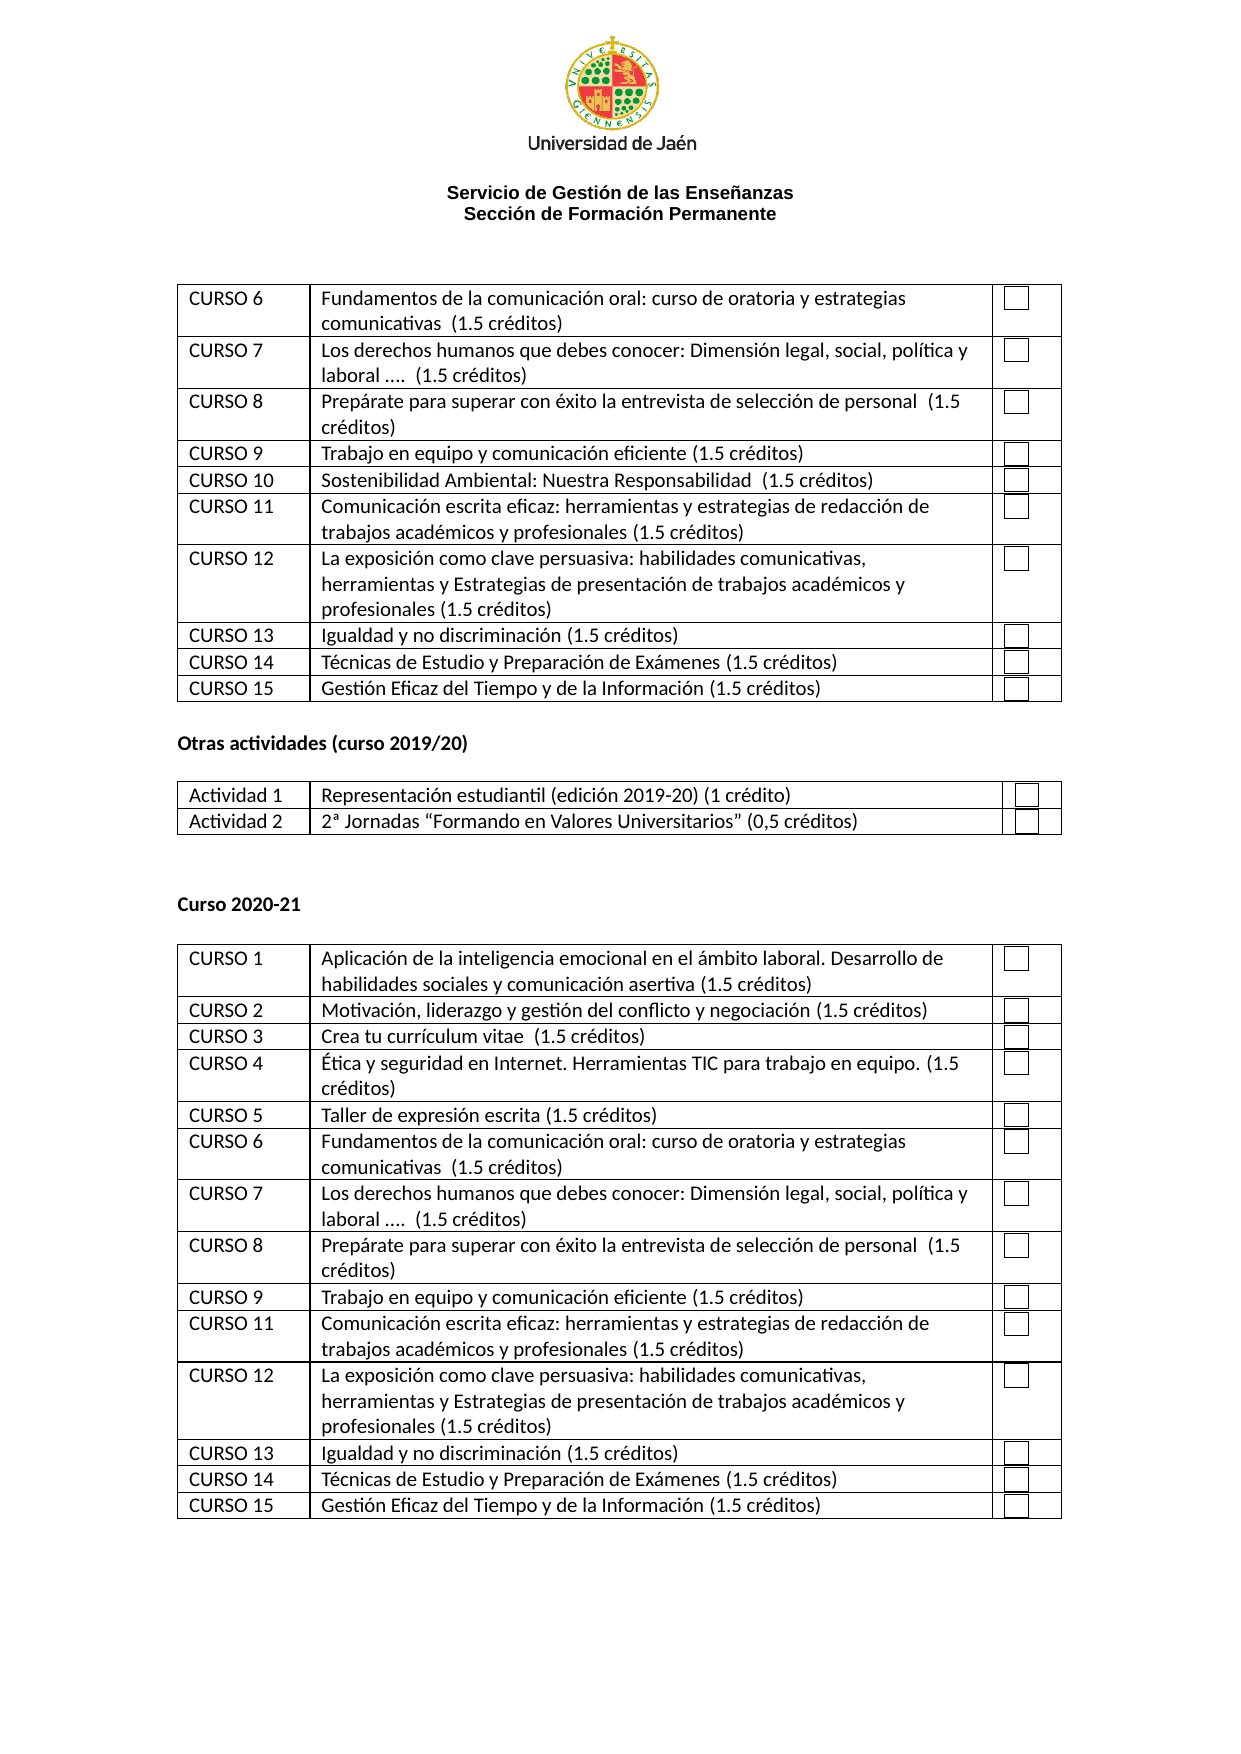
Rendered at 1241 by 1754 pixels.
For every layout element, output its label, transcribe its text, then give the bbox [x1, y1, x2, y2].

table_cell [993, 1024, 1061, 1049]
table_cell [993, 997, 1061, 1023]
table_cell Prepárate para superar con éxito la entrevista de selección de personal (1.5 créditos) [311, 1232, 992, 1283]
table_cell [993, 623, 1061, 648]
table_cell [993, 467, 1061, 492]
table_cell CURSO 2 [178, 997, 309, 1023]
table_cell Igualdad y no discriminación (1.5 créditos) [311, 623, 992, 648]
table_cell [993, 285, 1061, 336]
table_cell [993, 1284, 1061, 1309]
table_cell CURSO 15 [178, 676, 309, 701]
table_cell Ética y seguridad en Internet. Herramientas TIC para trabajo en equipo. (1.5 créditos) [311, 1050, 992, 1101]
table_cell Técnicas de Estudio y Preparación de Exámenes (1.5 créditos) [311, 1466, 992, 1492]
table_cell [993, 389, 1061, 439]
table_cell Los derechos humanos que debes conocer: Dimensión legal, social, política y laboral .... (1.5 créditos) [410, 337, 992, 388]
table_cell CURSO 13 [178, 623, 309, 648]
table_cell [993, 1493, 1061, 1518]
table_cell [993, 1363, 1061, 1439]
table_cell [993, 1311, 1061, 1361]
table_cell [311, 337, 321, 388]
table_cell CURSO 8 [178, 1232, 309, 1283]
table_cell CURSO 6 [178, 285, 309, 336]
text Curso 2020-21 [177, 891, 1063, 916]
table_cell [993, 494, 1061, 544]
table_cell Taller de expresión escrita (1.5 créditos) [311, 1102, 992, 1127]
table_cell Trabajo en equipo y comunicación eficiente (1.5 créditos) [311, 1284, 992, 1309]
table_cell CURSO 5 [178, 1102, 309, 1127]
table_header [1003, 782, 1061, 807]
table_header Aplicación de la inteligencia emocional en el ámbito laboral. Desarrollo de habilidades sociales y comunicación asertiva (1.5 créditos) [311, 945, 992, 996]
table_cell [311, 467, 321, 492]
table_cell CURSO 12 [178, 1363, 309, 1439]
table_cell CURSO 11 [178, 1311, 309, 1361]
table_cell [993, 1102, 1061, 1127]
table_cell La exposición como clave persuasiva: habilidades comunicativas, herramientas y Estrategias de presentación de trabajos académicos y profesionales (1.5 créditos) [311, 545, 992, 622]
table_cell Sostenibilidad Ambiental: Nuestra Responsabilidad (1.5 créditos) [757, 467, 992, 492]
table_cell Actividad 2 [178, 809, 309, 834]
table_cell CURSO 7 [178, 1180, 309, 1231]
table_header Representación estudiantil (edición 2019-20) (1 crédito) [311, 782, 1002, 807]
picture [498, 7, 725, 179]
table_cell CURSO 9 [178, 1284, 309, 1309]
table_cell [993, 1466, 1061, 1492]
table_cell CURSO 7 [178, 337, 309, 388]
table_header [993, 945, 1061, 996]
table_cell Motivación, liderazgo y gestión del conflicto y negociación (1.5 créditos) [311, 997, 992, 1023]
table_cell 2ª Jornadas “Formando en Valores Universitarios” (0,5 créditos) [311, 809, 1002, 834]
table_cell [993, 649, 1061, 674]
table_cell CURSO 14 [178, 649, 309, 674]
table_cell Gestión Eficaz del Tiempo y de la Información (1.5 créditos) [311, 1493, 992, 1518]
table_cell Fundamentos de la comunicación oral: curso de oratoria y estrategias comunicativas (1.5 créditos) [311, 1129, 992, 1179]
table_cell [993, 676, 1061, 701]
table_header Actividad 1 [178, 782, 309, 807]
table_cell [993, 545, 1061, 622]
table_cell CURSO 8 [178, 389, 309, 439]
table_cell CURSO 9 [178, 441, 309, 466]
table_cell Comunicación escrita eficaz: herramientas y estrategias de redacción de trabajos académicos y profesionales (1.5 créditos) [311, 1311, 992, 1361]
table_cell CURSO 10 [178, 467, 309, 492]
table_cell [993, 1180, 1061, 1231]
table_cell Prepárate para superar con éxito la entrevista de selección de personal (1.5 créditos) [311, 389, 992, 439]
table_cell CURSO 3 [178, 1024, 309, 1049]
table_cell [1039, 809, 1061, 834]
table_cell Comunicación escrita eficaz: herramientas y estrategias de redacción de trabajos académicos y profesionales (1.5 créditos) [311, 494, 992, 544]
text Otras actividades (curso 2019/20) [177, 730, 1063, 756]
table_cell Técnicas de Estudio y Preparación de Exámenes (1.5 créditos) [311, 649, 992, 674]
table_cell CURSO 11 [178, 494, 309, 544]
table_cell [1016, 810, 1038, 833]
table_cell [993, 1050, 1061, 1101]
table_cell Crea tu currículum vitae (1.5 créditos) [311, 1024, 992, 1049]
table_cell Trabajo en equipo y comunicación eficiente (1.5 créditos) [311, 441, 992, 466]
table_cell Gestión Eficaz del Tiempo y de la Información (1.5 créditos) [311, 676, 992, 701]
table_cell [1003, 809, 1015, 834]
table_header CURSO 1 [178, 945, 309, 996]
table_cell Fundamentos de la comunicación oral: curso de oratoria y estrategias comunicativas (1.5 créditos) [311, 285, 992, 336]
table_cell CURSO 15 [178, 1493, 309, 1518]
table_cell CURSO 14 [178, 1466, 309, 1492]
table_cell La exposición como clave persuasiva: habilidades comunicativas, herramientas y Estrategias de presentación de trabajos académicos y profesionales (1.5 créditos) [311, 1363, 992, 1439]
table_cell [993, 337, 1061, 388]
table_cell CURSO 6 [178, 1129, 309, 1179]
table_cell [993, 1440, 1061, 1465]
table_cell [993, 1232, 1061, 1283]
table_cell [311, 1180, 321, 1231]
table_cell CURSO 12 [178, 545, 309, 622]
table_cell [993, 1129, 1061, 1179]
table_cell CURSO 4 [178, 1050, 309, 1101]
table_cell Los derechos humanos que debes conocer: Dimensión legal, social, política y laboral .... (1.5 créditos) [527, 1180, 992, 1231]
table_cell CURSO 13 [178, 1440, 309, 1465]
table_cell Igualdad y no discriminación (1.5 créditos) [311, 1440, 992, 1465]
table_cell [993, 441, 1061, 466]
